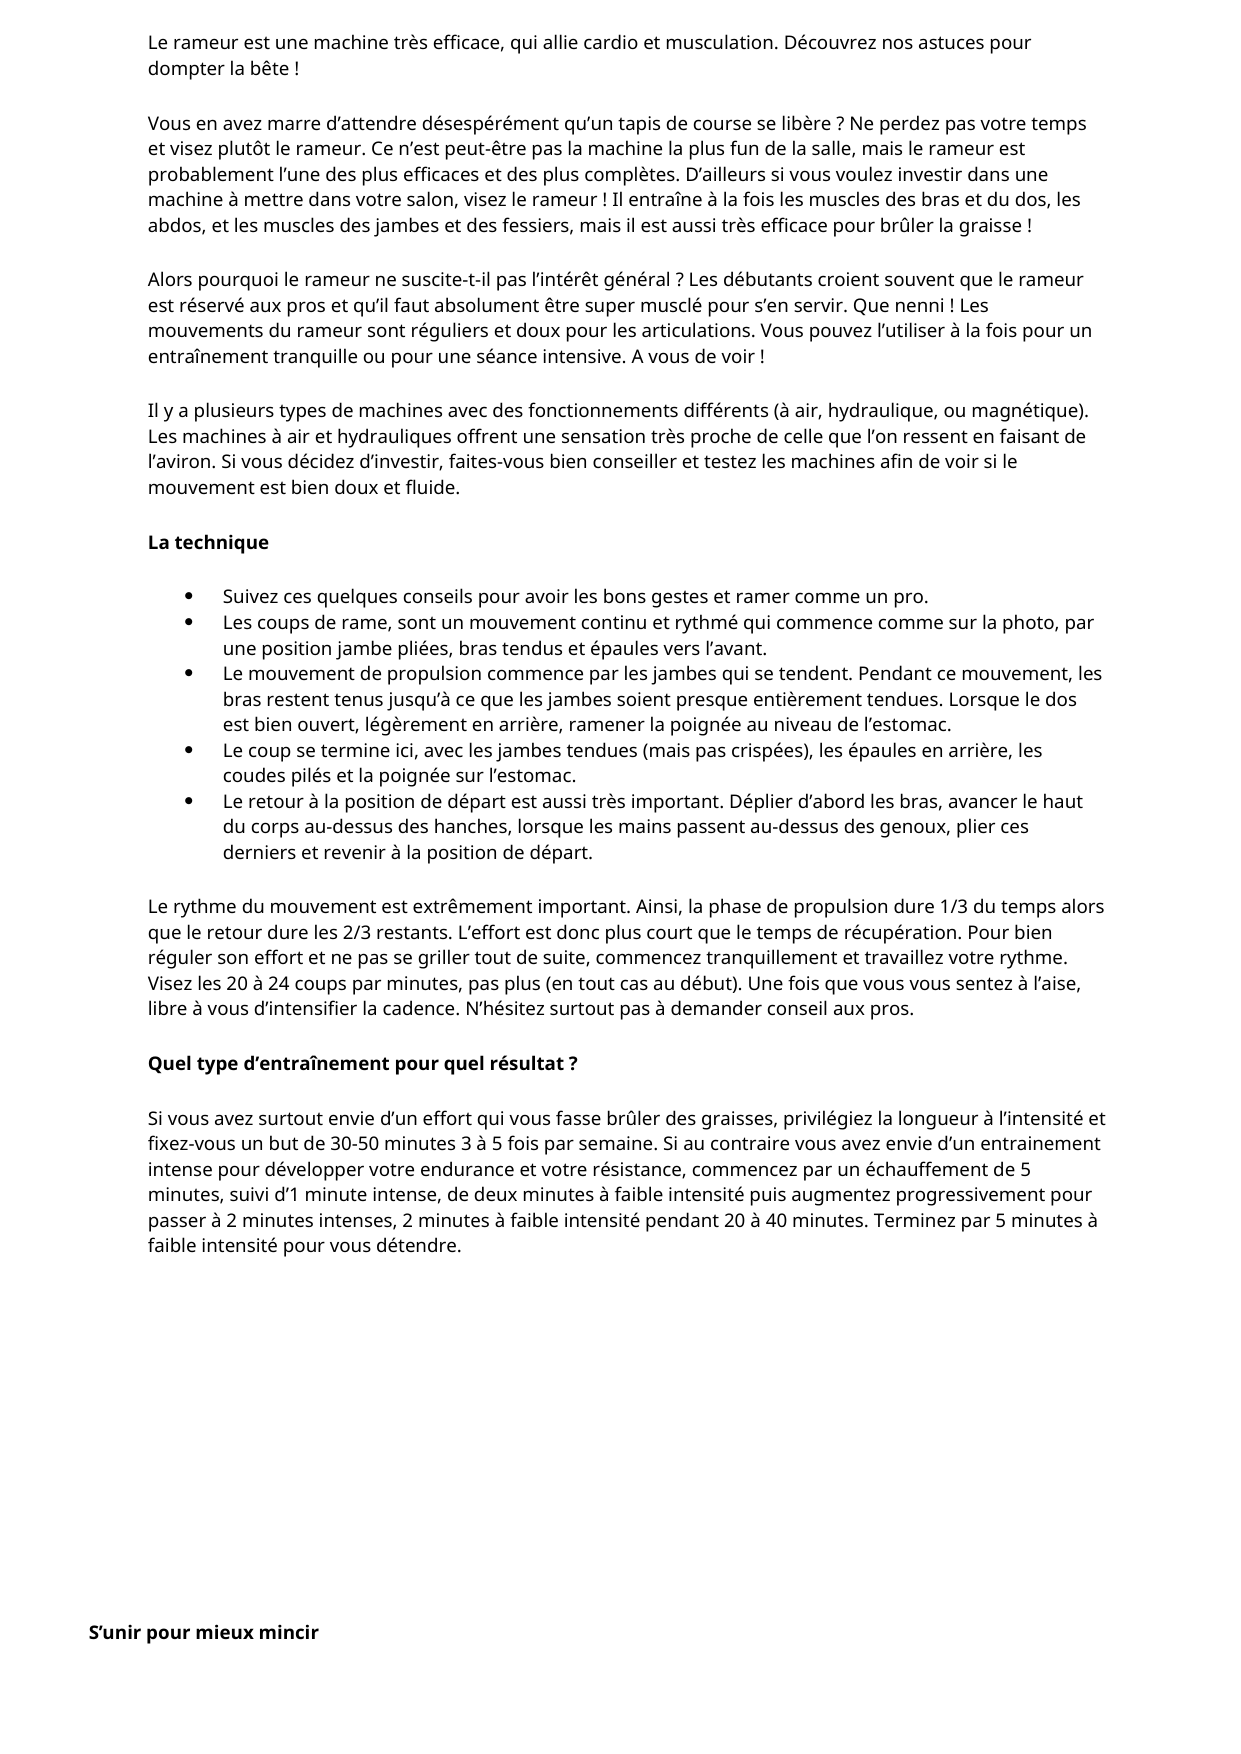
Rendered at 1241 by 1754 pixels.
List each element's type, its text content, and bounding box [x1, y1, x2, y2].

list Le retour à la position de départ est aussi très important. Déplier d’abord les bras, avancer le haut du corps au-dessus des hanches, lorsque les mains passent au-dessus des genoux, plier ces derniers et revenir à la position de départ. [185, 788, 1107, 864]
text Il y a plusieurs types de machines avec des fonctionnements différents (à air, hydraulique, ou magnétique). Les machines à air et hydrauliques offrent une sensation très proche de celle que l’on ressent en faisant de l’aviron. Si vous décidez d’investir, faites-vous bien conseiller et testez les machines afin de voir si le mouvement est bien doux et fluide. [148, 398, 1107, 500]
text Le rameur est une machine très efficace, qui allie cardio et musculation. Découvrez nos astuces pour dompter la bête ! [148, 29, 1107, 81]
text Vous en avez marre d’attendre désespérément qu’un tapis de course se libère ? Ne perdez pas votre temps et visez plutôt le rameur. Ce n’est peut-être pas la machine la plus fun de la salle, mais le rameur est probablement l’une des plus efficaces et des plus complètes. D’ailleurs si vous voulez investir dans une machine à mettre dans votre salon, visez le rameur ! Il entraîne à la fois les muscles des bras et du dos, les abdos, et les muscles des jambes et des fessiers, mais il est aussi très efficace pour brûler la graisse ! [148, 110, 1107, 237]
list Les coups de rame, sont un mouvement continu et rythmé qui commence comme sur la photo, par une position jambe pliées, bras tendus et épaules vers l’avant. [185, 609, 1107, 660]
text Le rythme du mouvement est extrêmement important. Ainsi, la phase de propulsion dure 1/3 du temps alors que le retour dure les 2/3 restants. L’effort est donc plus court que le temps de récupération. Pour bien réguler son effort et ne pas se griller tout de suite, commencez tranquillement et travaillez votre rythme. Visez les 20 à 24 coups par minutes, pas plus (en tout cas au début). Une fois que vous vous sentez à l’aise, libre à vous d’intensifier la cadence. N’hésitez surtout pas à demander conseil aux pros. [148, 894, 1107, 1021]
text La technique [148, 529, 1107, 554]
subtitle S’unir pour mieux mincir [88, 1619, 1107, 1645]
list Suivez ces quelques conseils pour avoir les bons gestes et ramer comme un pro. [185, 584, 1107, 609]
list Le coup se termine ici, avec les jambes tendues (mais pas crispées), les épaules en arrière, les coudes pilés et la poignée sur l’estomac. [185, 737, 1107, 788]
text Quel type d’entraînement pour quel résultat ? [148, 1050, 1107, 1076]
text Alors pourquoi le rameur ne suscite-t-il pas l’intérêt général ? Les débutants croient souvent que le rameur est réservé aux pros et qu’il faut absolument être super musclé pour s’en servir. Que nenni ! Les mouvements du rameur sont réguliers et doux pour les articulations. Vous pouvez l’utiliser à la fois pour un entraînement tranquille ou pour une séance intensive. A vous de voir ! [148, 267, 1107, 369]
text Si vous avez surtout envie d’un effort qui vous fasse brûler des graisses, privilégiez la longueur à l’intensité et fixez-vous un but de 30-50 minutes 3 à 5 fois par semaine. Si au contraire vous avez envie d’un entrainement intense pour développer votre endurance et votre résistance, commencez par un échauffement de 5 minutes, suivi d’1 minute intense, de deux minutes à faible intensité puis augmentez progressivement pour passer à 2 minutes intenses, 2 minutes à faible intensité pendant 20 à 40 minutes. Terminez par 5 minutes à faible intensité pour vous détendre. [148, 1105, 1107, 1258]
list Le mouvement de propulsion commence par les jambes qui se tendent. Pendant ce mouvement, les bras restent tenus jusqu’à ce que les jambes soient presque entièrement tendues. Lorsque le dos est bien ouvert, légèrement en arrière, ramener la poignée au niveau de l’estomac. [185, 660, 1107, 737]
